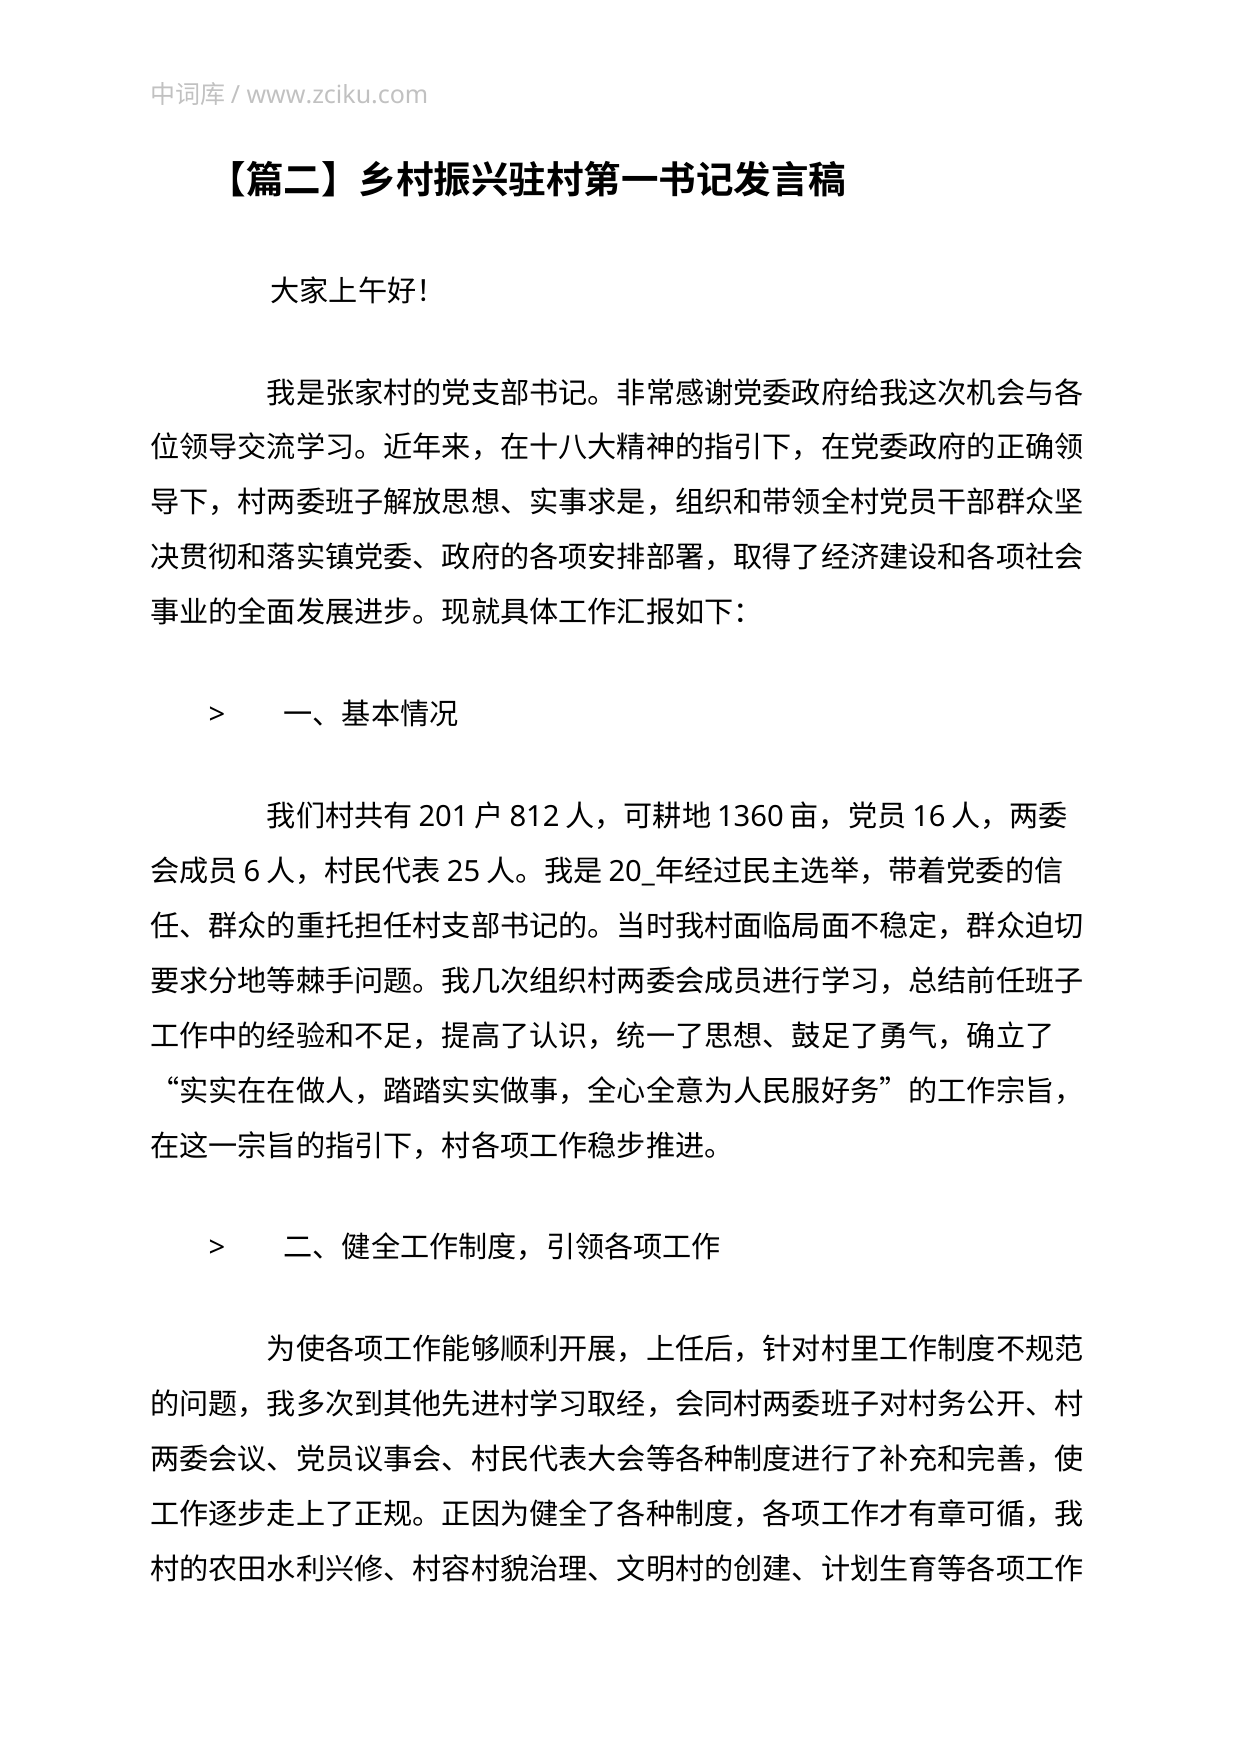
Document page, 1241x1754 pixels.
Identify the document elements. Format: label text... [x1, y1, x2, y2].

text 我们村共有201户812人，可耕地1360亩，党员16人，两委会成员6人，村民代表25人。我是20_年经过民主选举，带着党委的信任、群众的重托担任村支部书记的。当时我村面临局面不稳定，群众迫切要求分地等棘手问题。我几次组织村两委会成员进行学习，总结前任班子工作中的经验和不足，提高了认识，统一了思想、鼓足了勇气，确立了“实实在在做人，踏踏实实做事，全心全意为人民服好务”的工作宗旨，在这一宗旨的指引下，村各项工作稳步推进。 [150, 792, 1090, 1164]
text > 一、基本情况 [150, 691, 1090, 733]
text 我是张家村的党支部书记。非常感谢党委政府给我这次机会与各位领导交流学习。近年来，在十八大精神的指引下，在党委政府的正确领导下，村两委班子解放思想、实事求是，组织和带领全村党员干部群众坚决贯彻和落实镇党委、政府的各项安排部署，取得了经济建设和各项社会事业的全面发展进步。现就具体工作汇报如下： [150, 369, 1090, 631]
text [150, 1326, 1090, 1588]
text > 二、健全工作制度，引领各项工作 [150, 1224, 1090, 1266]
text 大家上午好！ [150, 267, 1090, 310]
text 【篇二】乡村振兴驻村第一书记发言稿 [150, 150, 1090, 204]
